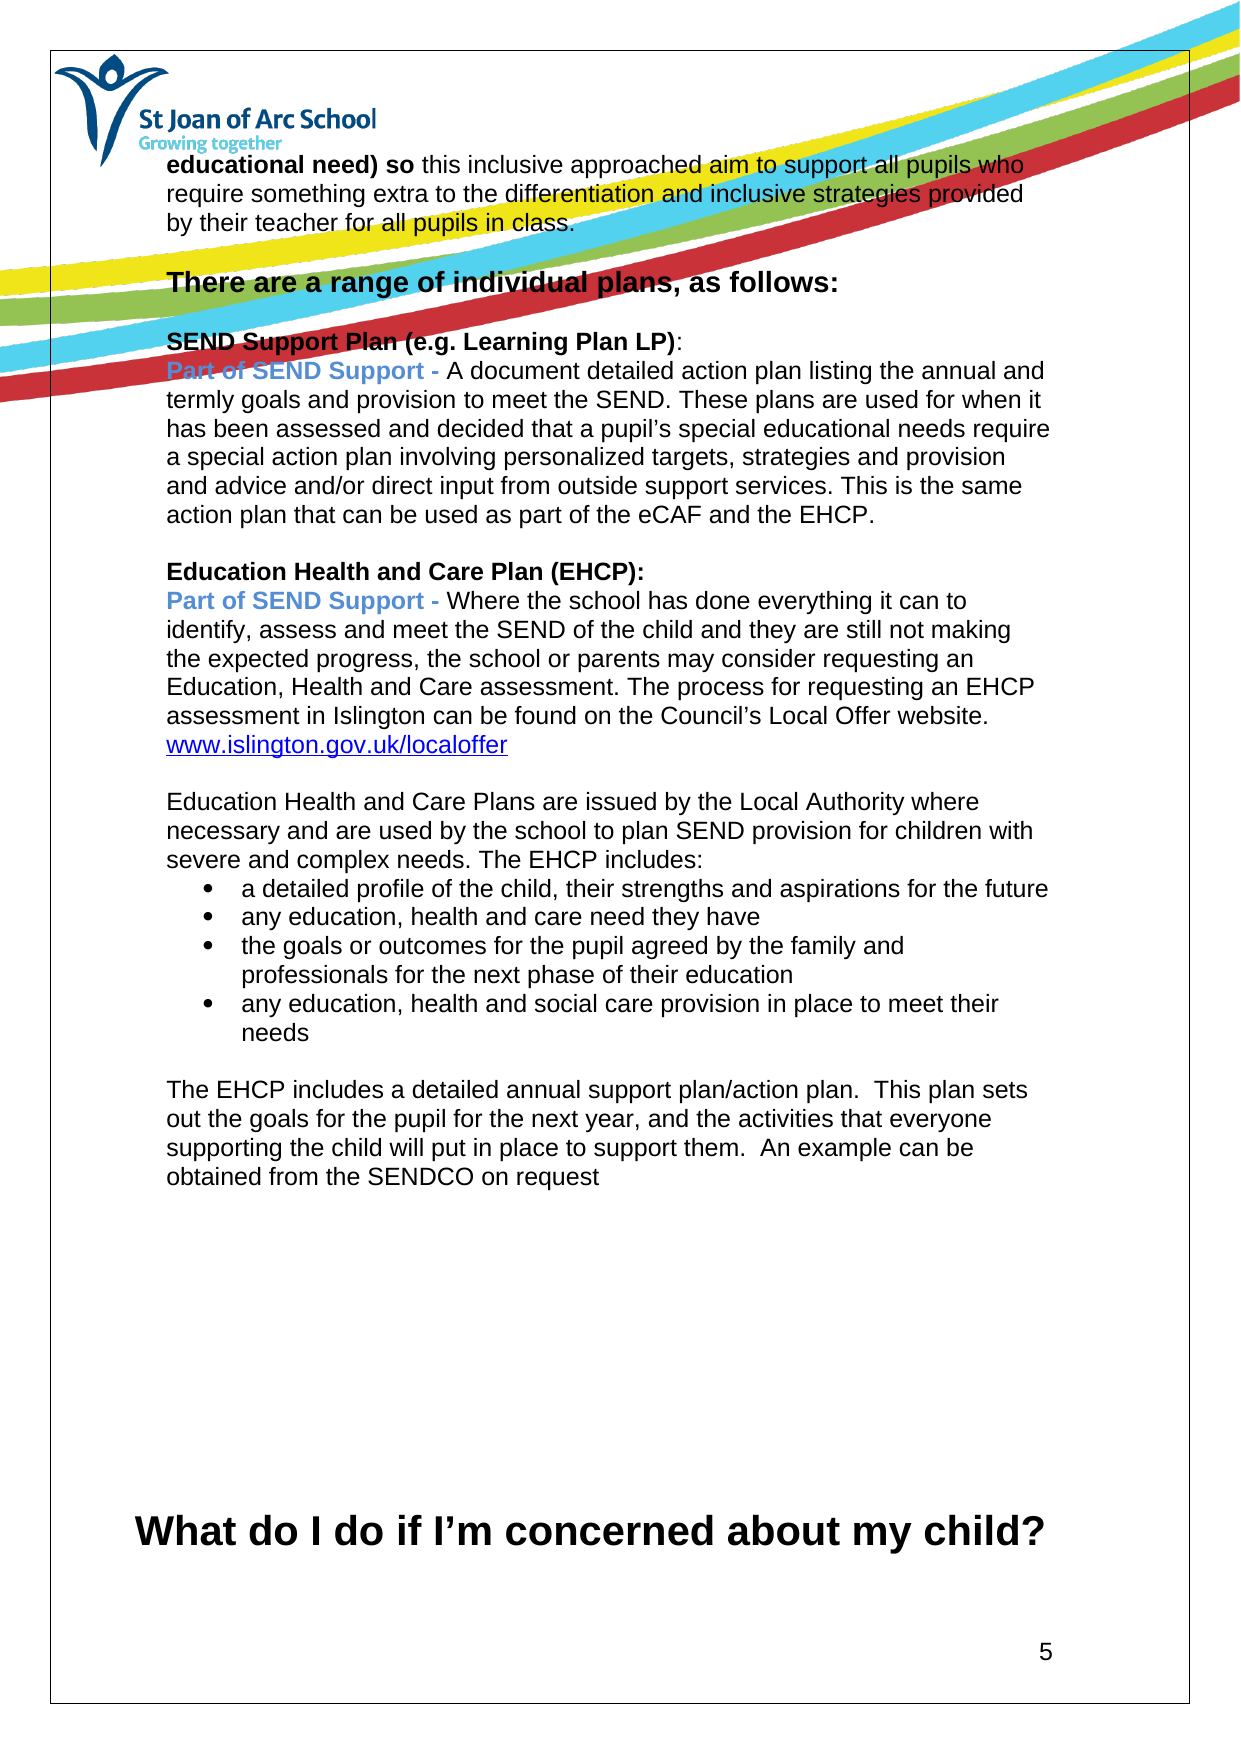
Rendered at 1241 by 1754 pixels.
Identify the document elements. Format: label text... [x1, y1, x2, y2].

list Education Health and Care Plans are issued by the Local Authority where necessary and are used by the school to plan SEND provision for children with severe and complex needs. The EHCP includes: [166, 787, 1053, 873]
list Part of SEND Support - Where the school has done everything it can to identify, assess and meet the SEND of the child and they are still not making the expected progress, the school or parents may consider requesting an Education, Health and Care assessment. The process for requesting an EHCP assessment in Islington can be found on the Council’s Local Offer website. www.islington.gov.uk/localoffer [166, 586, 1053, 758]
list The EHCP includes a detailed annual support plan/action plan. This plan sets out the goals for the pupil for the next year, and the activities that everyone supporting the child will put in place to support them. An example can be obtained from the SENDCO on request [166, 1075, 1053, 1190]
list Education Health and Care Plan (EHCP): [166, 557, 1053, 586]
list There are a range of individual plans, as follows: [166, 265, 1053, 298]
list any education, health and social care provision in place to meet their needs [203, 989, 1053, 1046]
picture [0, 0, 1240, 450]
list What do I do if I’m concerned about my child? [128, 1506, 1053, 1554]
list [166, 150, 1053, 236]
list the goals or outcomes for the pupil agreed by the family and professionals for the next phase of their education [203, 931, 1053, 989]
list any education, health and care need they have [203, 902, 1053, 931]
list SEND Support Plan (e.g. Learning Plan LP): [166, 327, 1053, 356]
picture [51, 51, 1189, 450]
list a detailed profile of the child, their strengths and aspirations for the future [203, 873, 1053, 902]
list Part of SEND Support - A document detailed action plan listing the annual and termly goals and provision to meet the SEND. These plans are used for when it has been assessed and decided that a pupil’s special educational needs require a special action plan involving personalized targets, strategies and provision and advice and/or direct input from outside support services. This is the same action plan that can be used as part of the eCAF and the EHCP. [166, 356, 1053, 528]
